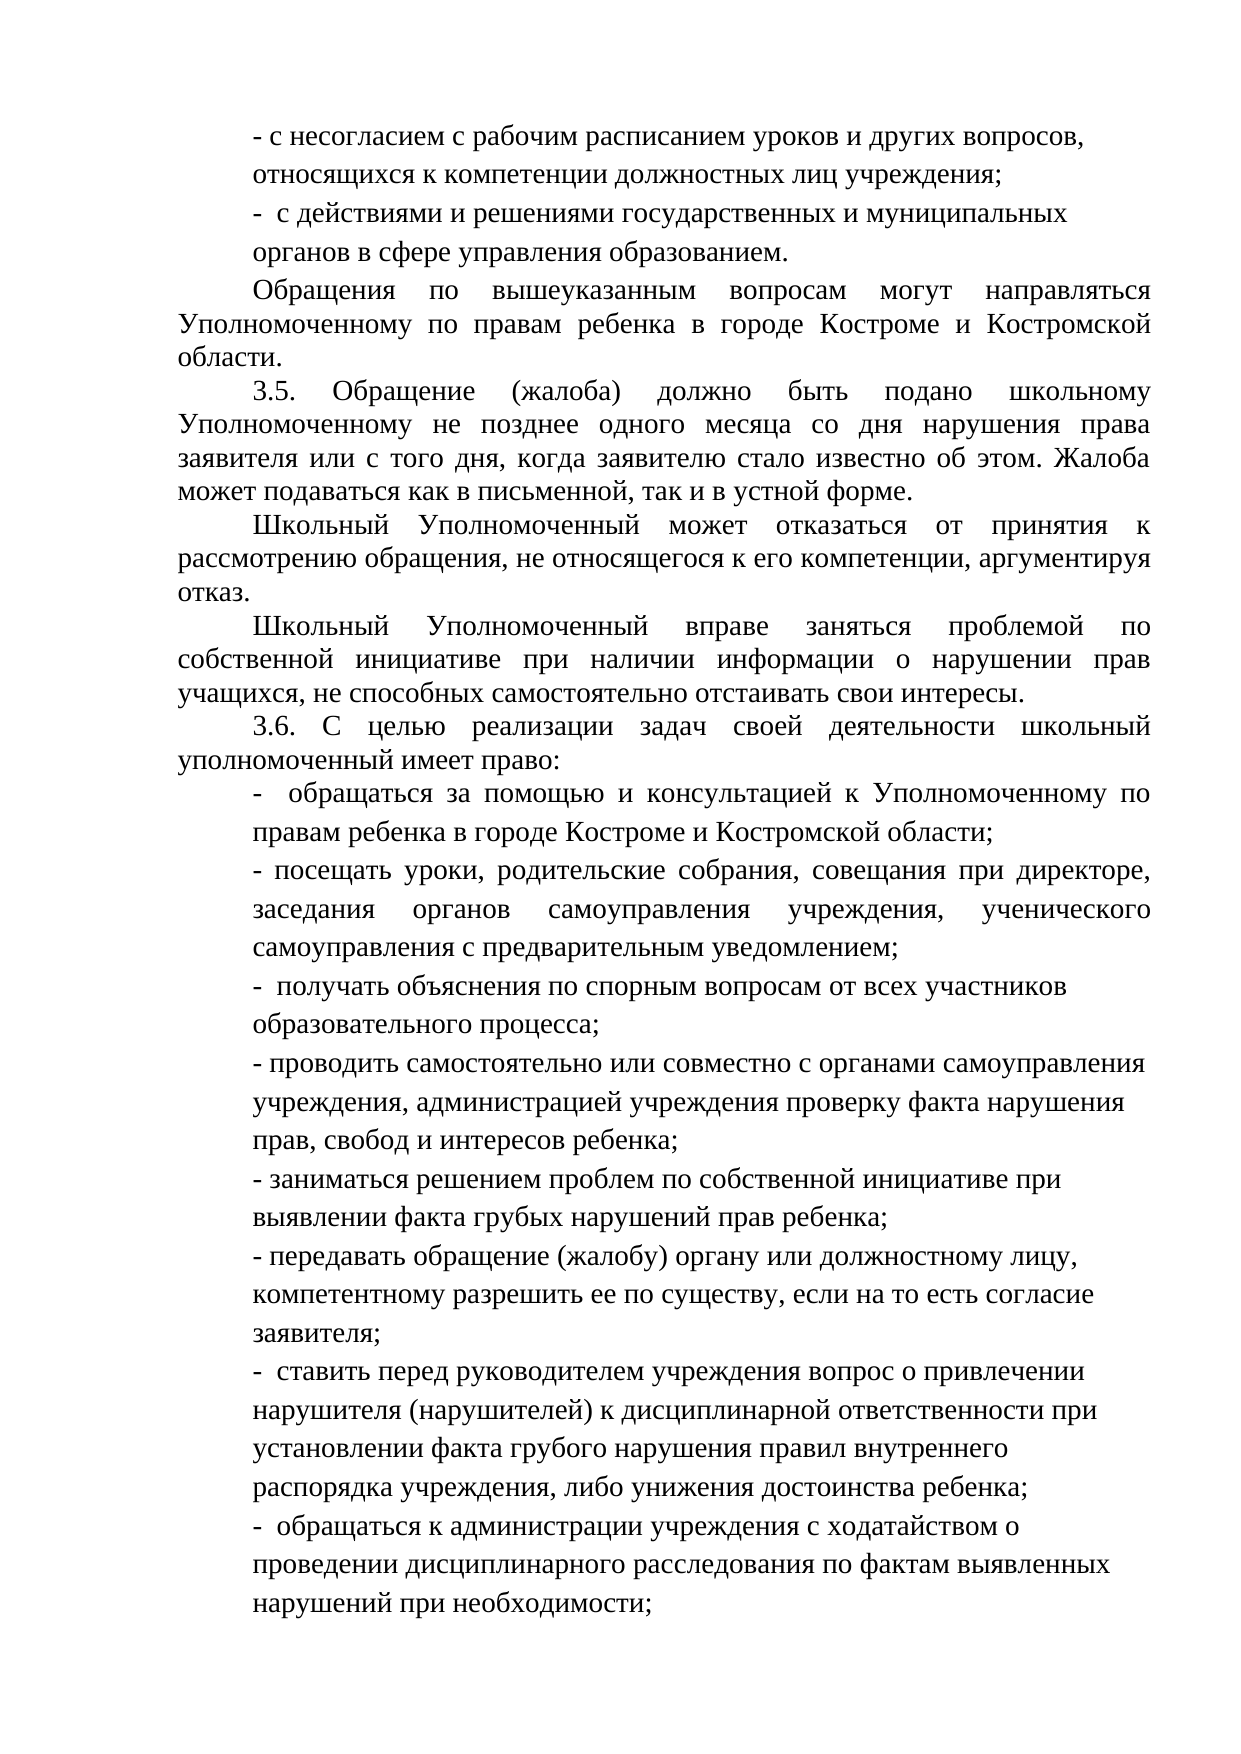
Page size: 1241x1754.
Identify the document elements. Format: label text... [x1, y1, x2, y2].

text - обращаться за помощью и консультацией к Уполномоченному по правам ребенка в городе Костроме и Костромской области; [252, 775, 1152, 847]
text Обращения по вышеуказанным вопросам могут направляться Уполномоченному по правам ребенка в городе Костроме и Костромской области. [177, 272, 1152, 373]
text - получать объяснения по спорным вопросам от всех участников образовательного процесса; [252, 968, 1152, 1040]
text - передавать обращение (жалобу) органу или должностному лицу, компетентному разрешить ее по существу, если на то есть согласие заявителя; [252, 1238, 1152, 1348]
text - обращаться к администрации учреждения с ходатайством о проведении дисциплинарного расследования по фактам выявленных нарушений при необходимости; [252, 1508, 1152, 1618]
text 3.5. Обращение (жалоба) должно быть подано школьному Уполномоченному не позднее одного месяца со дня нарушения права заявителя или с того дня, когда заявителю стало известно об этом. Жалоба может подаваться как в письменной, так и в устной форме. [177, 373, 1152, 507]
text Школьный Уполномоченный может отказаться от принятия к рассмотрению обращения, не относящегося к его компетенции, аргументируя отказ. [177, 507, 1152, 608]
text - ставить перед руководителем учреждения вопрос о привлечении нарушителя (нарушителей) к дисциплинарной ответственности при установлении факта грубого нарушения правил внутреннего распорядка учреждения, либо унижения достоинства ребенка; [252, 1353, 1152, 1503]
text 3.6. С целью реализации задач своей деятельности школьный уполномоченный имеет право: [177, 708, 1152, 775]
text - с несогласием с рабочим расписанием уроков и других вопросов, относящихся к компетенции должностных лиц учреждения; [252, 118, 1152, 190]
text - посещать уроки, родительские собрания, совещания при директоре, заседания органов самоуправления учреждения, ученического самоуправления с предварительным уведомлением; [252, 852, 1152, 963]
text Школьный Уполномоченный вправе заняться проблемой по собственной инициативе при наличии информации о нарушении прав учащихся, не способных самостоятельно отстаивать свои интересы. [177, 608, 1152, 708]
text - с действиями и решениями государственных и муниципальных органов в сфере управления образованием. [252, 195, 1152, 267]
text - проводить самостоятельно или совместно с органами самоуправления учреждения, администрацией учреждения проверку факта нарушения прав, свобод и интересов ребенка; [252, 1045, 1152, 1156]
text - заниматься решением проблем по собственной инициативе при выявлении факта грубых нарушений прав ребенка; [252, 1161, 1152, 1233]
